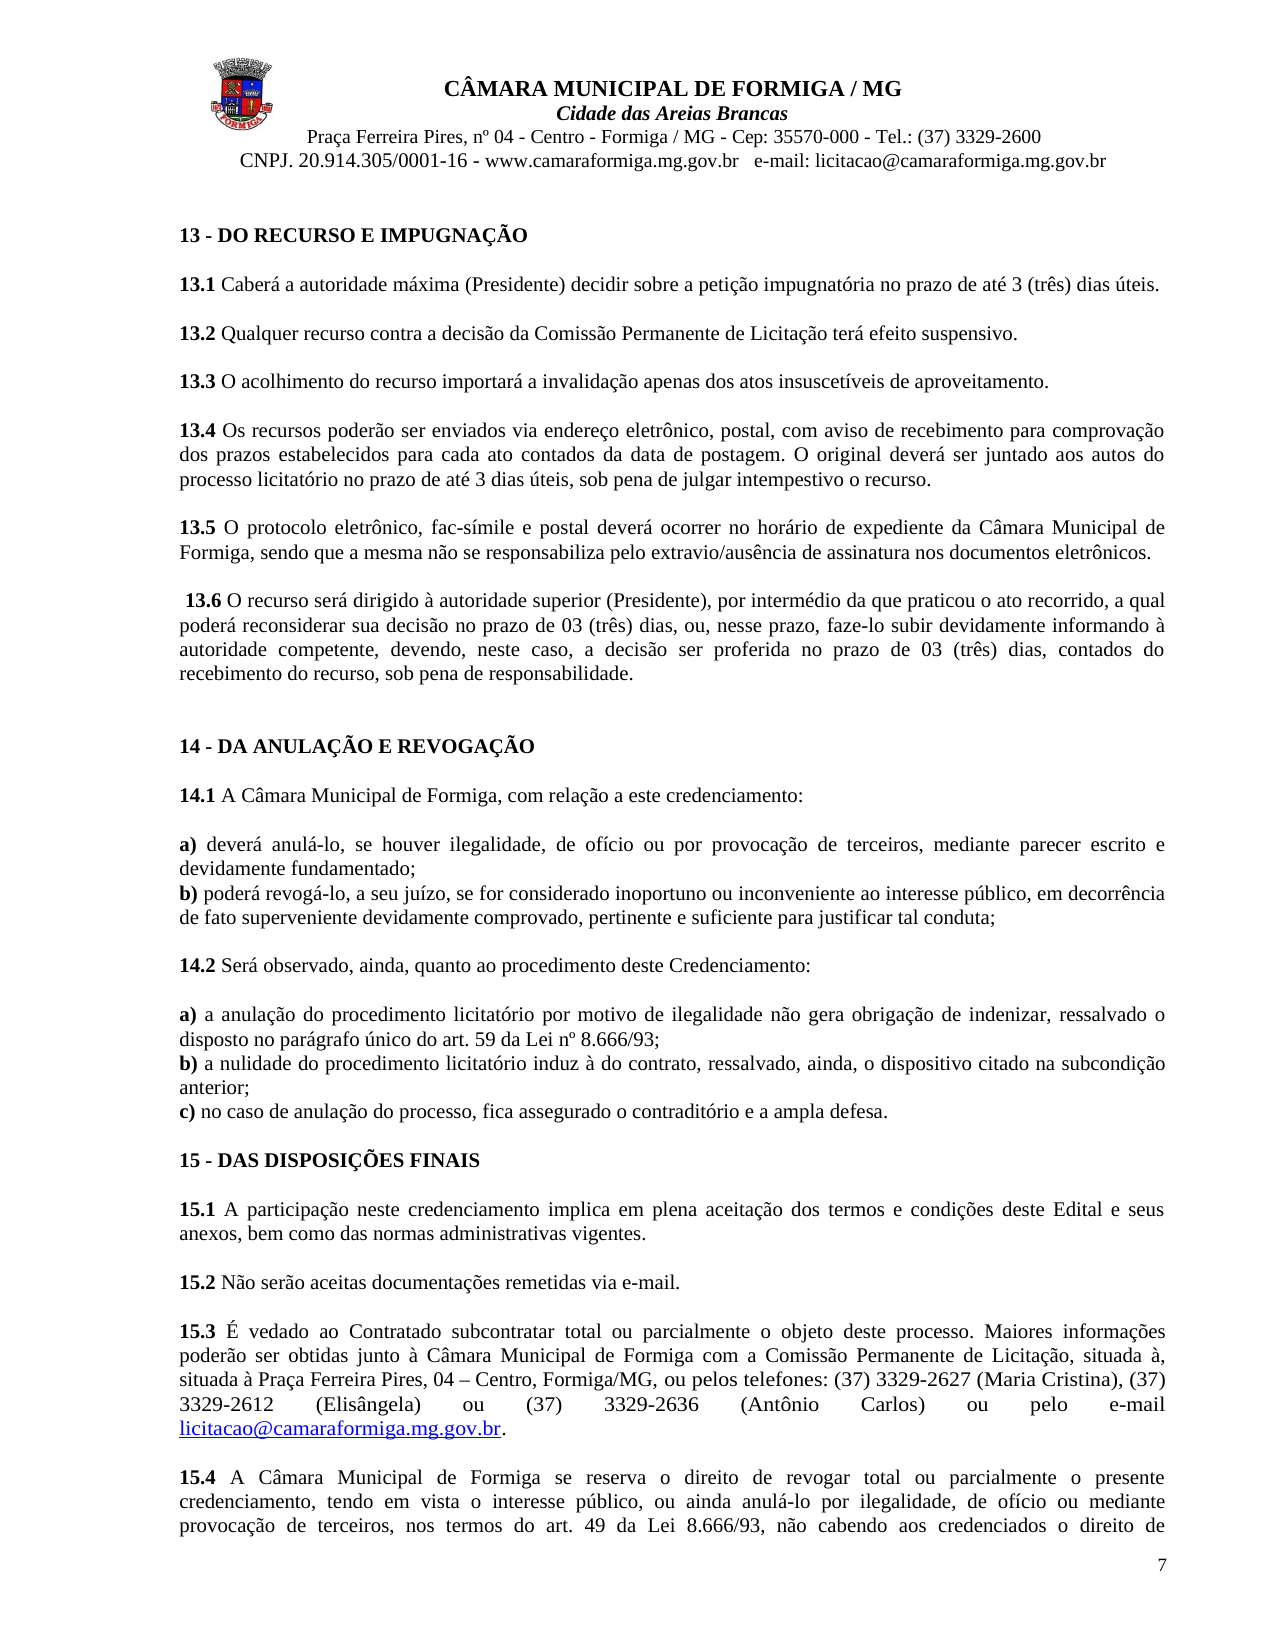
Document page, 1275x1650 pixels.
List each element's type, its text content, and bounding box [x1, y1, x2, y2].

text b) a nulidade do procedimento licitatório induz à do contrato, ressalvado, ainda, o dispositivo citado na subcondição anterior; [179, 1051, 1167, 1099]
text 13.5 O protocolo eletrônico, fac-símile e postal deverá ocorrer no horário de expediente da Câmara Municipal de Formiga, sendo que a mesma não se responsabiliza pelo extravio/ausência de assinatura nos documentos eletrônicos. [179, 515, 1167, 564]
text 13.6 O recurso será dirigido à autoridade superior (Presidente), por intermédio da que praticou o ato recorrido, a qual poderá reconsiderar sua decisão no prazo de 03 (três) dias, ou, nesse prazo, faze-lo subir devidamente informando à autoridade competente, devendo, neste caso, a decisão ser proferida no prazo de 03 (três) dias, contados do recebimento do recurso, sob pena de responsabilidade. [179, 588, 1167, 685]
text 15.1 A participação neste credenciamento implica em plena aceitação dos termos e condições deste Edital e seus anexos, bem como das normas administrativas vigentes. [179, 1197, 1167, 1245]
text 14.1 A Câmara Municipal de Formiga, com relação a este credenciamento: [179, 783, 1167, 807]
text 15 - DAS DISPOSIÇÕES FINAIS [179, 1148, 1167, 1172]
text a) a anulação do procedimento licitatório por motivo de ilegalidade não gera obrigação de indenizar, ressalvado o disposto no parágrafo único do art. 59 da Lei nº 8.666/93; [179, 1002, 1167, 1051]
text 14.2 Será observado, ainda, quanto ao procedimento deste Credenciamento: [179, 953, 1167, 977]
text 13.4 Os recursos poderão ser enviados via endereço eletrônico, postal, com aviso de recebimento para comprovação dos prazos estabelecidos para cada ato contados da data de postagem. O original deverá ser juntado aos autos do processo licitatório no prazo de até 3 dias úteis, sob pena de julgar intempestivo o recurso. [179, 418, 1167, 491]
text 13 - DO RECURSO E IMPUGNAÇÃO [179, 223, 1167, 247]
text 13.2 Qualquer recurso contra a decisão da Comissão Permanente de Licitação terá efeito suspensivo. [179, 321, 1167, 344]
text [179, 1464, 1167, 1537]
text 15.2 Não serão aceitas documentações remetidas via e-mail. [179, 1270, 1167, 1294]
text a) deverá anulá-lo, se houver ilegalidade, de ofício ou por provocação de terceiros, mediante parecer escrito e devidamente fundamentado; [179, 832, 1167, 880]
text 15.3 É vedado ao Contratado subcontratar total ou parcialmente o objeto deste processo. Maiores informações poderão ser obtidas junto à Câmara Municipal de Formiga com a Comissão Permanente de Licitação, situada à, situada à Praça Ferreira Pires, 04 – Centro, Formiga/MG, ou pelos telefones: (37) 3329-2627 (Maria Cristina), (37) 3329-2612 (Elisângela) ou (37) 3329-2636 (Antônio Carlos) ou pelo e-mail licitacao@camaraformiga.mg.gov.br. [179, 1319, 1167, 1440]
picture [211, 57, 274, 131]
text 13.3 O acolhimento do recurso importará a invalidação apenas dos atos insuscetíveis de aproveitamento. [179, 369, 1167, 393]
text 13.1 Caberá a autoridade máxima (Presidente) decidir sobre a petição impugnatória no prazo de até 3 (três) dias úteis. [179, 272, 1167, 296]
text 14 - DA ANULAÇÃO E REVOGAÇÃO [179, 734, 1167, 758]
text c) no caso de anulação do processo, fica assegurado o contraditório e a ampla defesa. [179, 1099, 1167, 1123]
text b) poderá revogá-lo, a seu juízo, se for considerado inoportuno ou inconveniente ao interesse público, em decorrência de fato superveniente devidamente comprovado, pertinente e suficiente para justificar tal conduta; [179, 880, 1167, 929]
